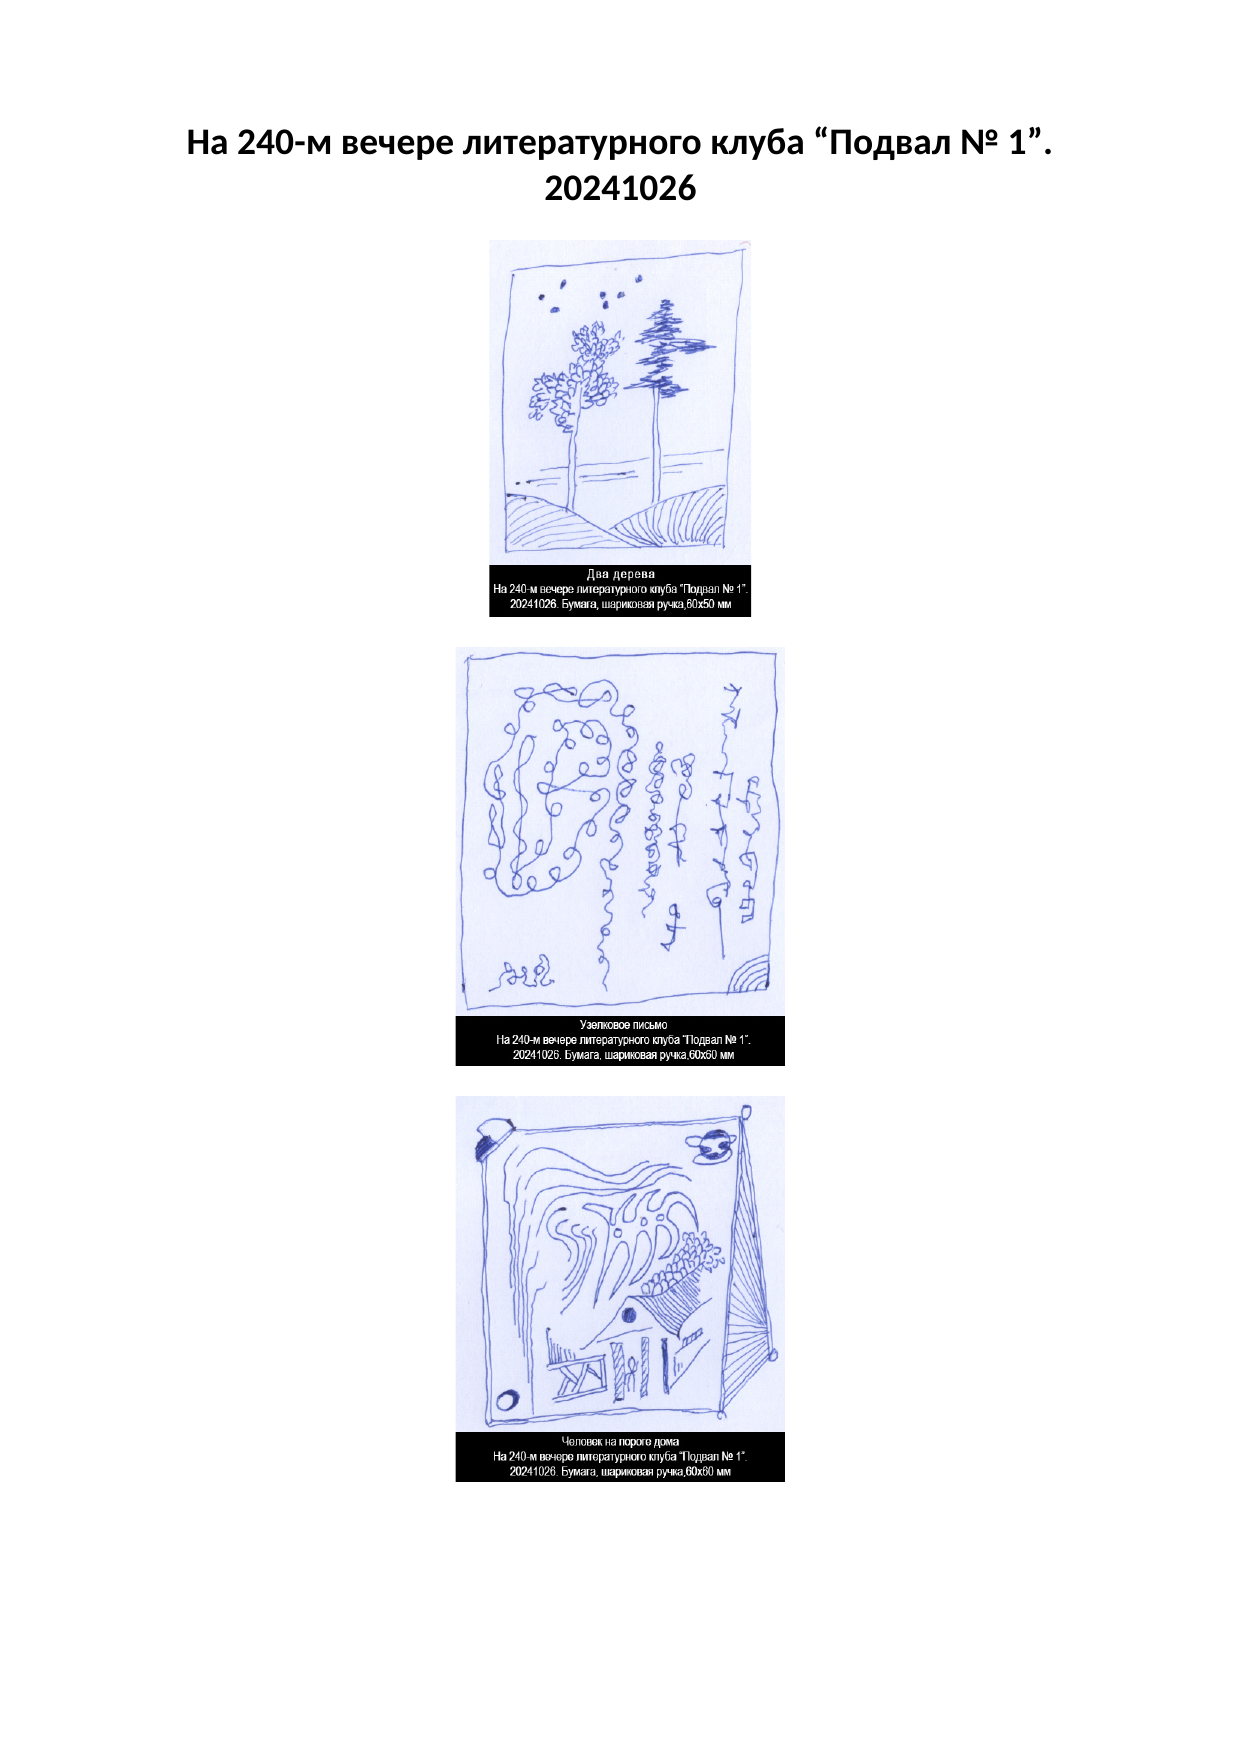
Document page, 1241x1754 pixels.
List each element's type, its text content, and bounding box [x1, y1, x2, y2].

picture [455, 1096, 785, 1482]
picture [455, 647, 785, 1066]
picture [489, 240, 752, 617]
text 20241026 [118, 164, 1122, 210]
text На 240-м вечере литературного клуба “Подвал № 1”. [118, 118, 1122, 164]
